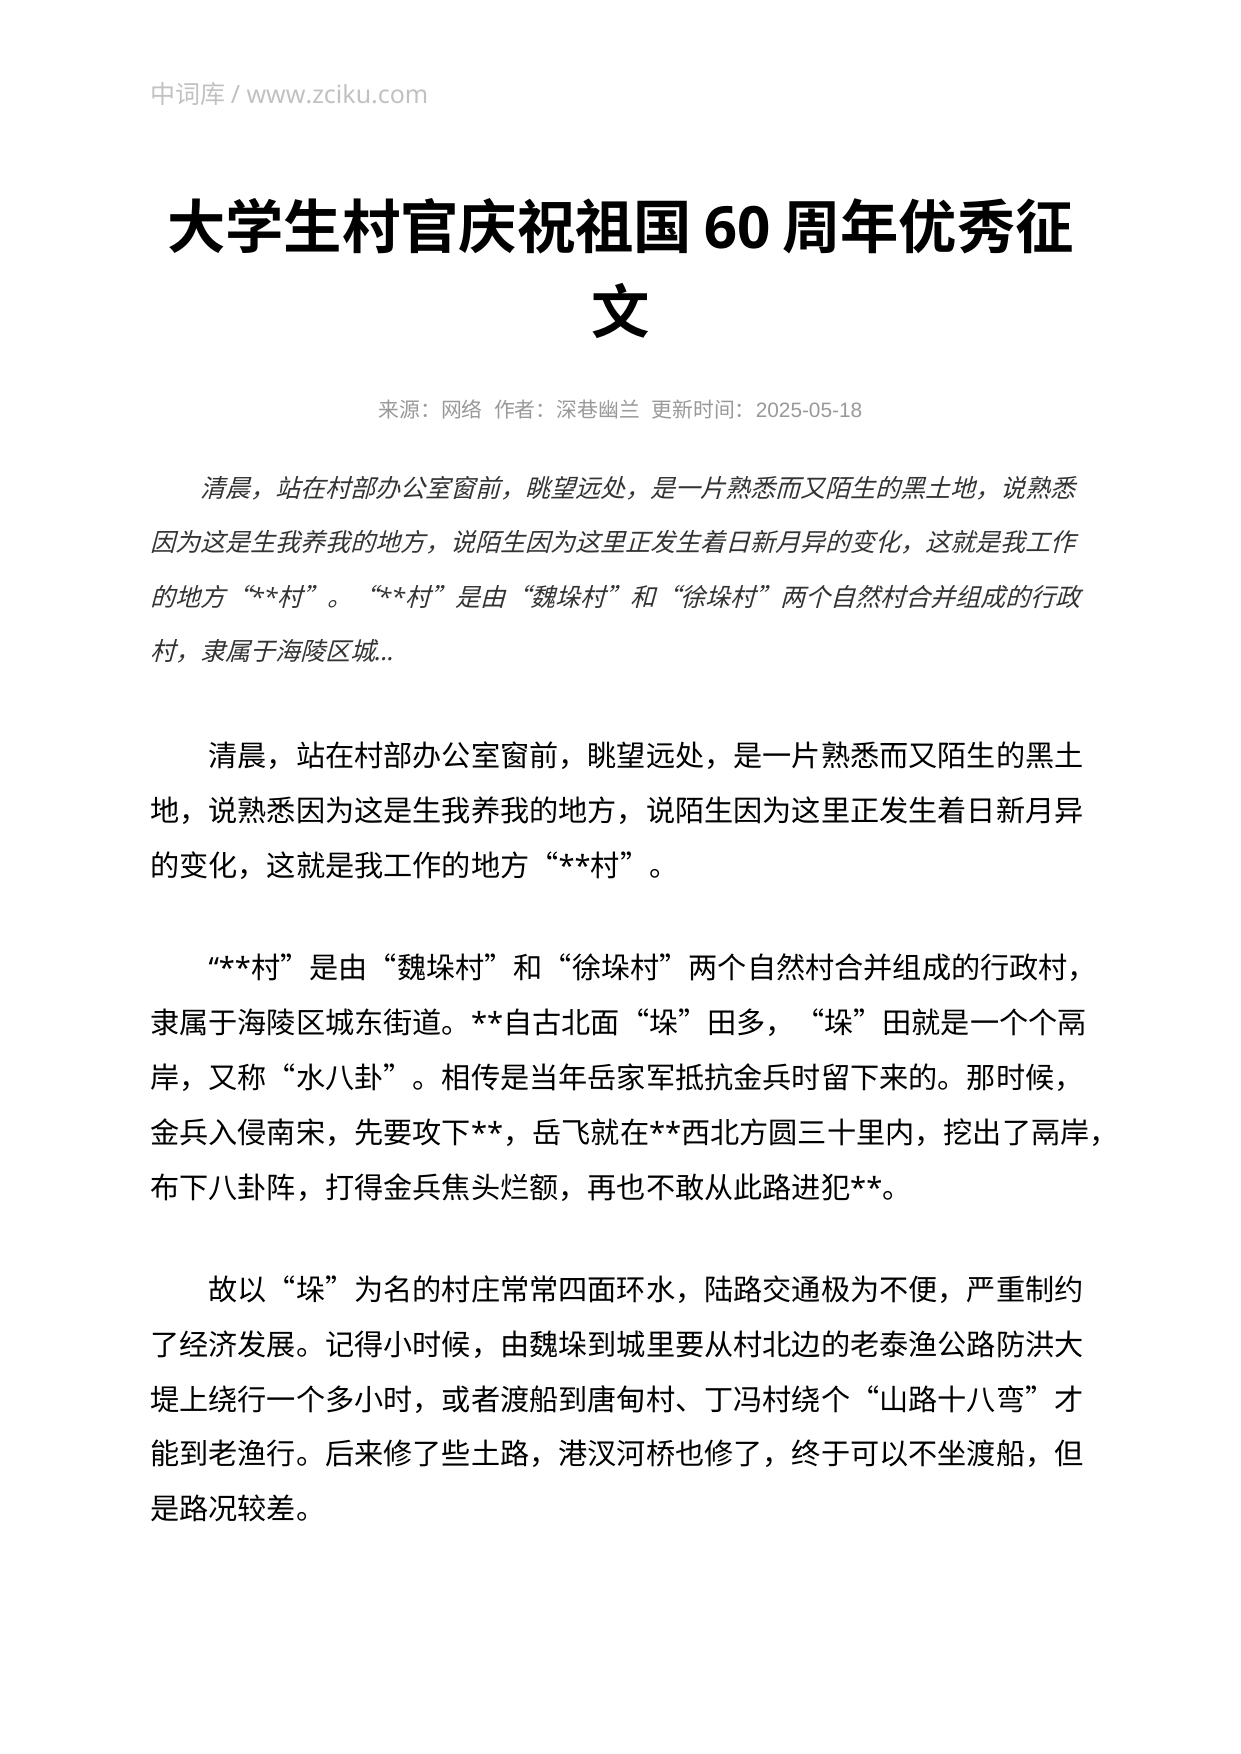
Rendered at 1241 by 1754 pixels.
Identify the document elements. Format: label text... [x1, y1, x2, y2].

text 故以“垛”为名的村庄常常四面环水，陆路交通极为不便，严重制约了经济发展。记得小时候，由魏垛到城里要从村北边的老泰渔公路防洪大堤上绕行一个多小时，或者渡船到唐甸村、丁冯村绕个“山路十八弯”才能到老渔行。后来修了些土路，港汊河桥也修了，终于可以不坐渡船，但是路况较差。 [150, 1266, 1090, 1528]
text “**村”是由“魏垛村”和“徐垛村”两个自然村合并组成的行政村，隶属于海陵区城东街道。**自古北面“垛”田多，“垛”田就是一个个鬲岸，又称“水八卦”。相传是当年岳家军抵抗金兵时留下来的。那时候，金兵入侵南宋，先要攻下**，岳飞就在**西北方圆三十里内，挖出了鬲岸，布下八卦阵，打得金兵焦头烂额，再也不敢从此路进犯**。 [150, 944, 1090, 1207]
text 清晨，站在村部办公室窗前，眺望远处，是一片熟悉而又陌生的黑土地，说熟悉因为这是生我养我的地方，说陌生因为这里正发生着日新月异的变化，这就是我工作的地方“**村”。“**村”是由“魏垛村”和“徐垛村”两个自然村合并组成的行政村，隶属于海陵区城... [150, 468, 1090, 668]
text 清晨，站在村部办公室窗前，眺望远处，是一片熟悉而又陌生的黑土地，说熟悉因为这是生我养我的地方，说陌生因为这里正发生着日新月异的变化，这就是我工作的地方“**村”。 [150, 733, 1090, 885]
subtitle 大学生村官庆祝祖国60周年优秀征文 [150, 181, 1090, 351]
text 来源：网络 作者：深巷幽兰 更新时间：2025-05-18 [150, 397, 1090, 421]
